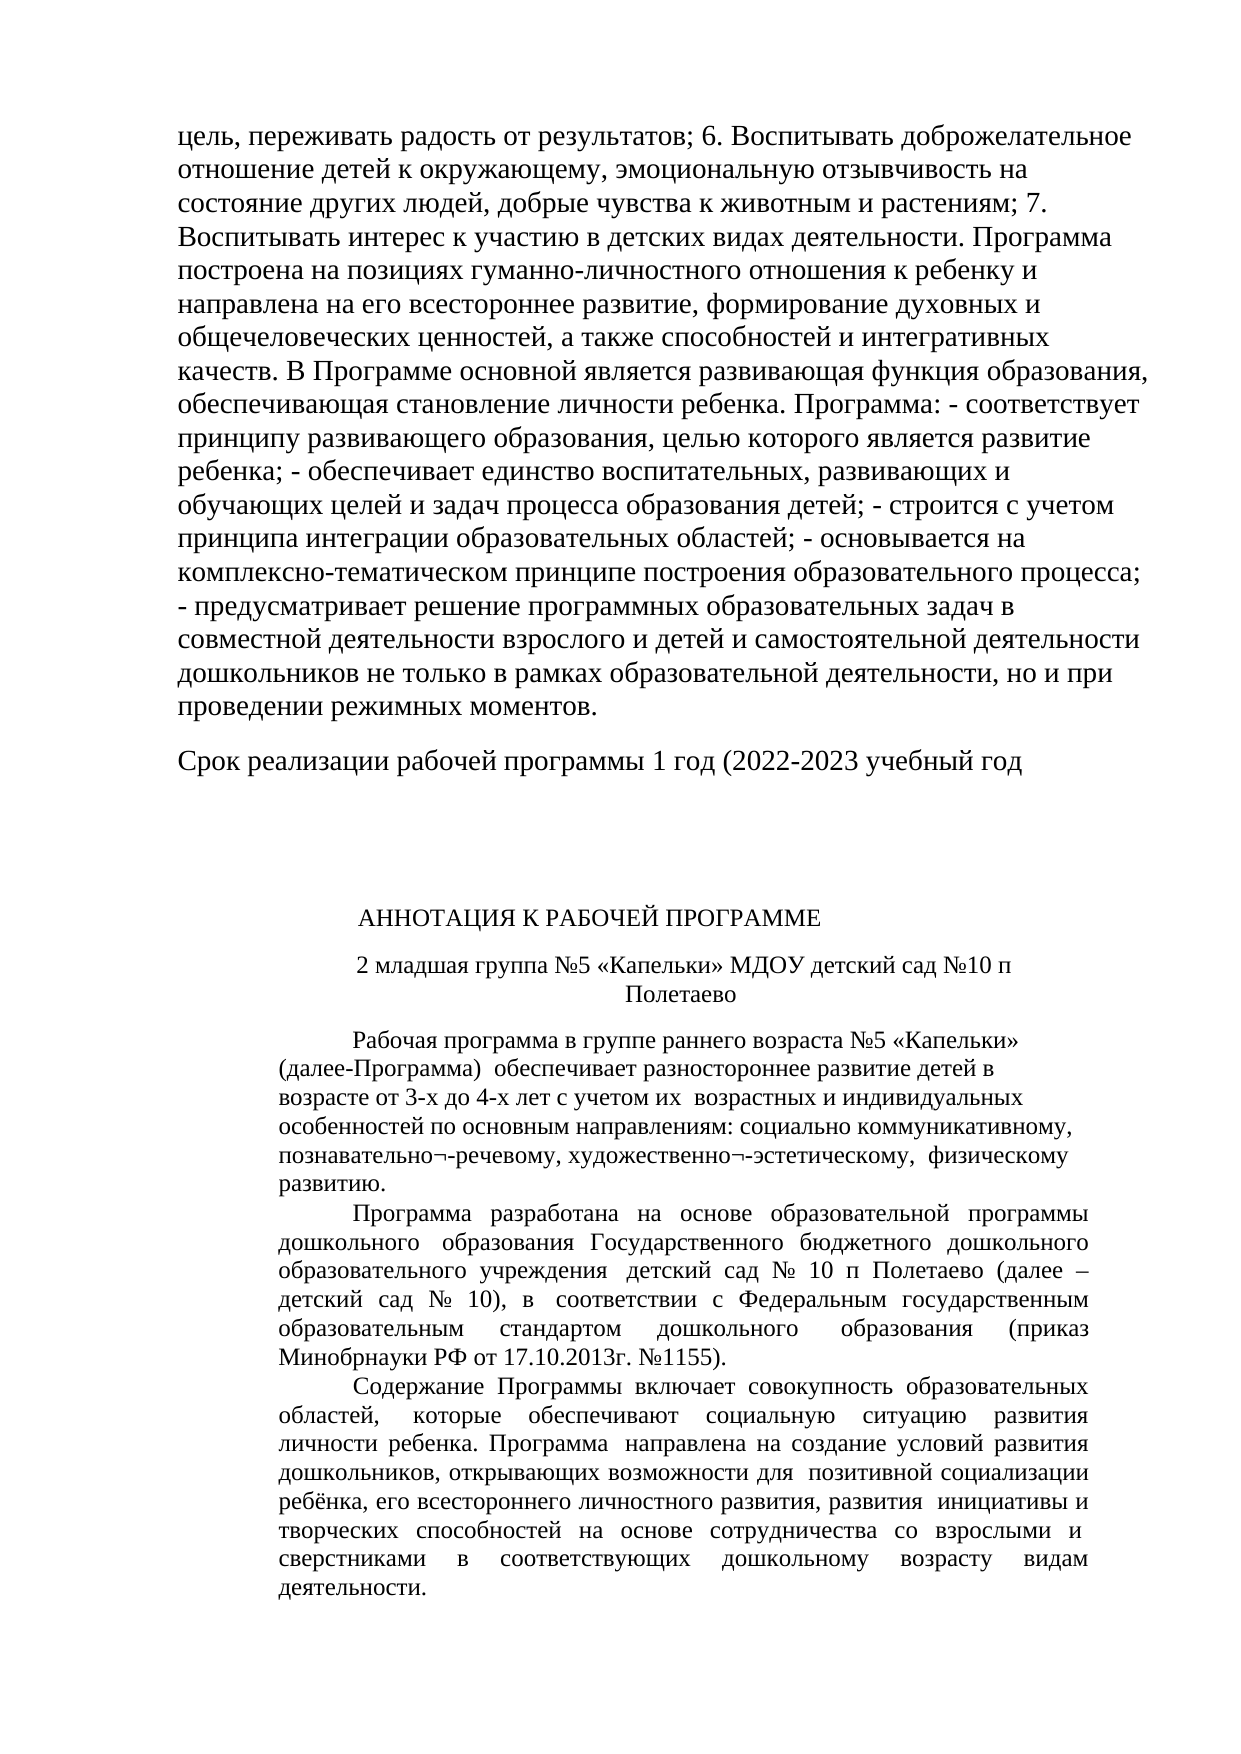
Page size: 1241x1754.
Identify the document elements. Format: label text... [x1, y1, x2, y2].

text 2 младшая группа №5 «Капельки» МДОУ детский сад №10 п Полетаево [317, 950, 1051, 1008]
text Содержание Программы включает совокупность образовательных областей, которые обеспечивают социальную ситуацию развития личности ребенка. Программа направлена на создание условий развития дошкольников, открывающих возможности для позитивной социализации ребёнка, его всестороннего личностного развития, развития инициативы и творческих способностей на основе сотрудничества со взрослыми и сверстниками в соответствующих дошкольному возрасту видам деятельности. [278, 1371, 1089, 1601]
text Рабочая программа в группе раннего возраста №5 «Капельки» (далее-Программа) обеспечивает разностороннее развитие детей в возрасте от 3-х до 4-х лет с учетом их возрастных и индивидуальных особенностей по основным направлениям: социально коммуникативному, познавательно¬-речевому, художественно¬-эстетическому, физическому развитию. [278, 1025, 1089, 1197]
text АННОТАЦИЯ К РАБОЧЕЙ ПРОГРАММЕ [177, 903, 828, 932]
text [177, 118, 1152, 722]
text Срок реализации рабочей программы 1 год (2022-2023 учебный год [177, 743, 1152, 776]
text Программа разработана на основе образовательной программы дошкольного образования Государственного бюджетного дошкольного образовательного учреждения детский сад № 10 п Полетаево (далее – детский сад № 10), в соответствии с Федеральным государственным образовательным стандартом дошкольного образования (приказ Минобрнауки РФ от 17.10.2013г. №1155). [278, 1198, 1089, 1370]
